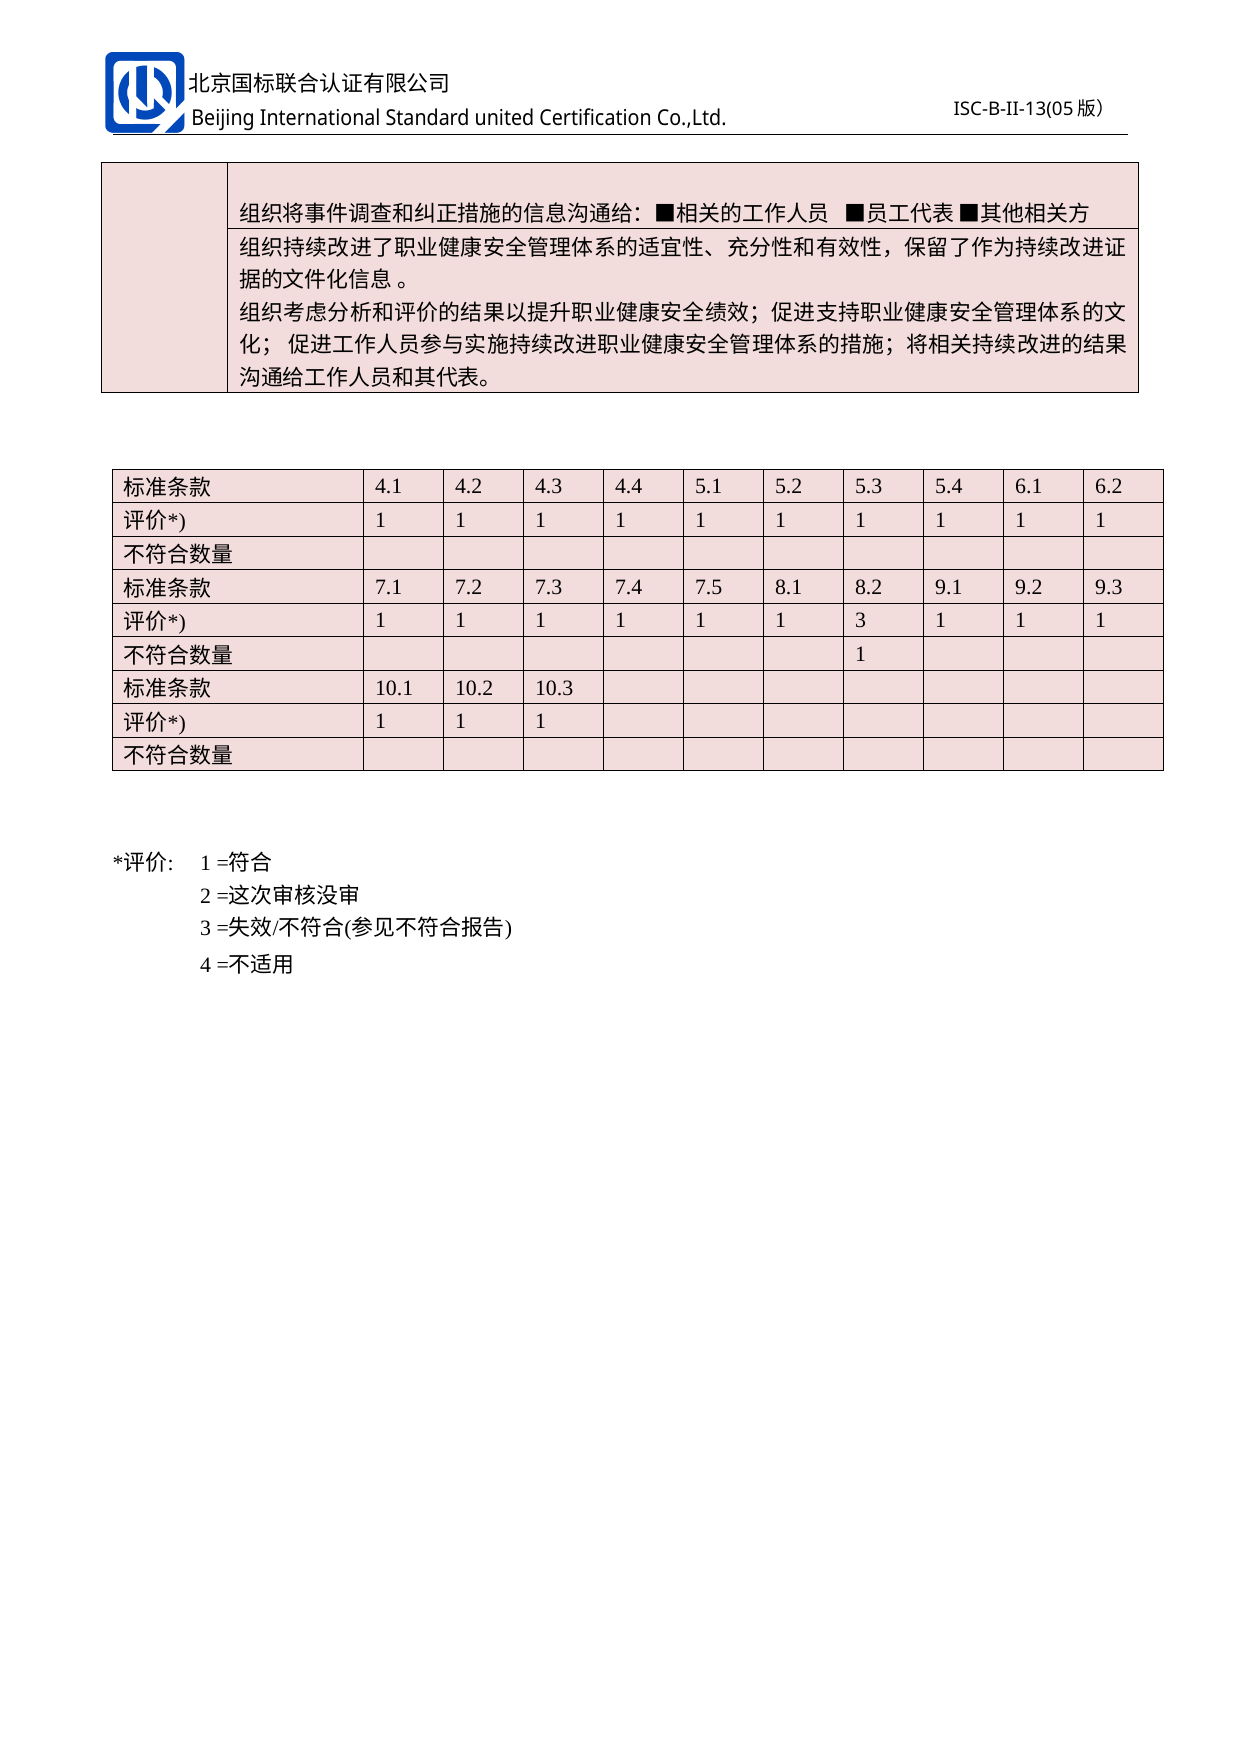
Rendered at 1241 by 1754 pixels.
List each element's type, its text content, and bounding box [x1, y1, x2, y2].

table_cell 标准条款 [113, 671, 363, 703]
table_cell 1 [684, 503, 763, 536]
table_cell 8.1 [764, 570, 843, 603]
table_cell 1 [444, 503, 523, 536]
table_cell [924, 637, 1003, 670]
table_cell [228, 163, 1138, 228]
table_cell [844, 671, 923, 703]
table_cell 3 [844, 604, 923, 636]
table_cell [1084, 671, 1163, 703]
table_cell [604, 537, 683, 569]
table_cell [364, 637, 443, 670]
table_cell [1084, 637, 1163, 670]
table_cell 1 [1004, 503, 1083, 536]
table_cell [1004, 537, 1083, 569]
table_cell 1 [604, 604, 683, 636]
table_cell 1 [524, 604, 603, 636]
table_cell 1 [364, 604, 443, 636]
table_cell [1004, 671, 1083, 703]
table_cell [684, 671, 763, 703]
table_cell [604, 738, 683, 770]
table_cell [1004, 738, 1083, 770]
table_cell [1084, 704, 1163, 737]
table_cell 标准条款 [113, 570, 363, 603]
table_cell [684, 704, 763, 737]
table_cell [444, 738, 523, 770]
table_cell [844, 704, 923, 737]
table_cell 1 [764, 604, 843, 636]
table_cell [1084, 537, 1163, 569]
table_header 6.2 [1084, 470, 1163, 502]
table_header 4.2 [444, 470, 523, 502]
table_cell 1 [1004, 604, 1083, 636]
table_cell [604, 704, 683, 737]
table_cell [764, 671, 843, 703]
table_cell 不符合数量 [113, 637, 363, 670]
table_cell [524, 537, 603, 569]
table_cell [764, 637, 843, 670]
table_cell 评价*) [113, 503, 363, 536]
table_cell [924, 537, 1003, 569]
text 2 =这次审核没审 [112, 877, 1128, 910]
table_header 标准条款 [113, 470, 363, 502]
table_cell [924, 671, 1003, 703]
table_cell 8.2 [844, 570, 923, 603]
table_cell 9.3 [1084, 570, 1163, 603]
table_cell [684, 738, 763, 770]
table_cell 10.3 [524, 671, 603, 703]
picture [105, 52, 185, 133]
table_cell [764, 738, 843, 770]
table_cell 1 [524, 704, 603, 737]
text 4 =不适用 [112, 946, 1128, 979]
table_cell [364, 537, 443, 569]
table_cell 7.2 [444, 570, 523, 603]
table_cell [1084, 738, 1163, 770]
table_cell 1 [1084, 604, 1163, 636]
table_cell 10.2 [444, 671, 523, 703]
table_cell [924, 704, 1003, 737]
table_cell [1004, 704, 1083, 737]
table_cell 9.1 [924, 570, 1003, 603]
table_cell 不符合数量 [113, 537, 363, 569]
table_header 6.1 [1004, 470, 1083, 502]
table_cell 1 [924, 503, 1003, 536]
table_cell [604, 637, 683, 670]
table_cell 1 [924, 604, 1003, 636]
table_header 5.3 [844, 470, 923, 502]
table_cell 1 [604, 503, 683, 536]
table_cell 7.5 [684, 570, 763, 603]
table_cell 1 [844, 637, 923, 670]
table_cell [764, 537, 843, 569]
table_cell 评价*) [113, 604, 363, 636]
table_cell [444, 537, 523, 569]
table_header 5.4 [924, 470, 1003, 502]
text *评价: 1 =符合 [112, 845, 1128, 877]
table_cell [684, 637, 763, 670]
table_cell [604, 671, 683, 703]
table_cell [1004, 637, 1083, 670]
table_cell 1 [524, 503, 603, 536]
table_cell [524, 738, 603, 770]
table_header 4.1 [364, 470, 443, 502]
table_header 4.4 [604, 470, 683, 502]
table_cell 10.1 [364, 671, 443, 703]
table_header 5.2 [764, 470, 843, 502]
table_cell 9.2 [1004, 570, 1083, 603]
table_cell 7.4 [604, 570, 683, 603]
table_cell 1 [1084, 503, 1163, 536]
table_cell 1 [844, 503, 923, 536]
table_cell [364, 738, 443, 770]
table_cell [444, 637, 523, 670]
table_cell [684, 537, 763, 569]
table_cell 1 [444, 604, 523, 636]
text 3 =失效/不符合(参见不符合报告) [112, 910, 1128, 942]
table_header 5.1 [684, 470, 763, 502]
table_cell [764, 704, 843, 737]
table_header 4.3 [524, 470, 603, 502]
table_cell 1 [364, 503, 443, 536]
table_cell 组织持续改进了职业健康安全管理体系的适宜性、充分性和有效性，保留了作为持续改进证据的文件化信息 。 组织考虑分析和评价的结果以提升职业健康安全绩效；促进支持职业健康安全管理体系的文化； 促进工作人员参与实施持续改进职业健康安全管理体系的措施；将相关持续改进的结果沟通给工作人员和其代表。 [228, 229, 1138, 392]
table_cell 7.1 [364, 570, 443, 603]
table_cell 评价*) [113, 704, 363, 737]
table_cell 1 [684, 604, 763, 636]
table_cell [844, 738, 923, 770]
table_cell 7.3 [524, 570, 603, 603]
table_cell [844, 537, 923, 569]
table_cell [924, 738, 1003, 770]
table_cell 不符合数量 [113, 738, 363, 770]
table_cell [524, 637, 603, 670]
table_cell 1 [444, 704, 523, 737]
table_cell 1 [764, 503, 843, 536]
table_cell 1 [364, 704, 443, 737]
